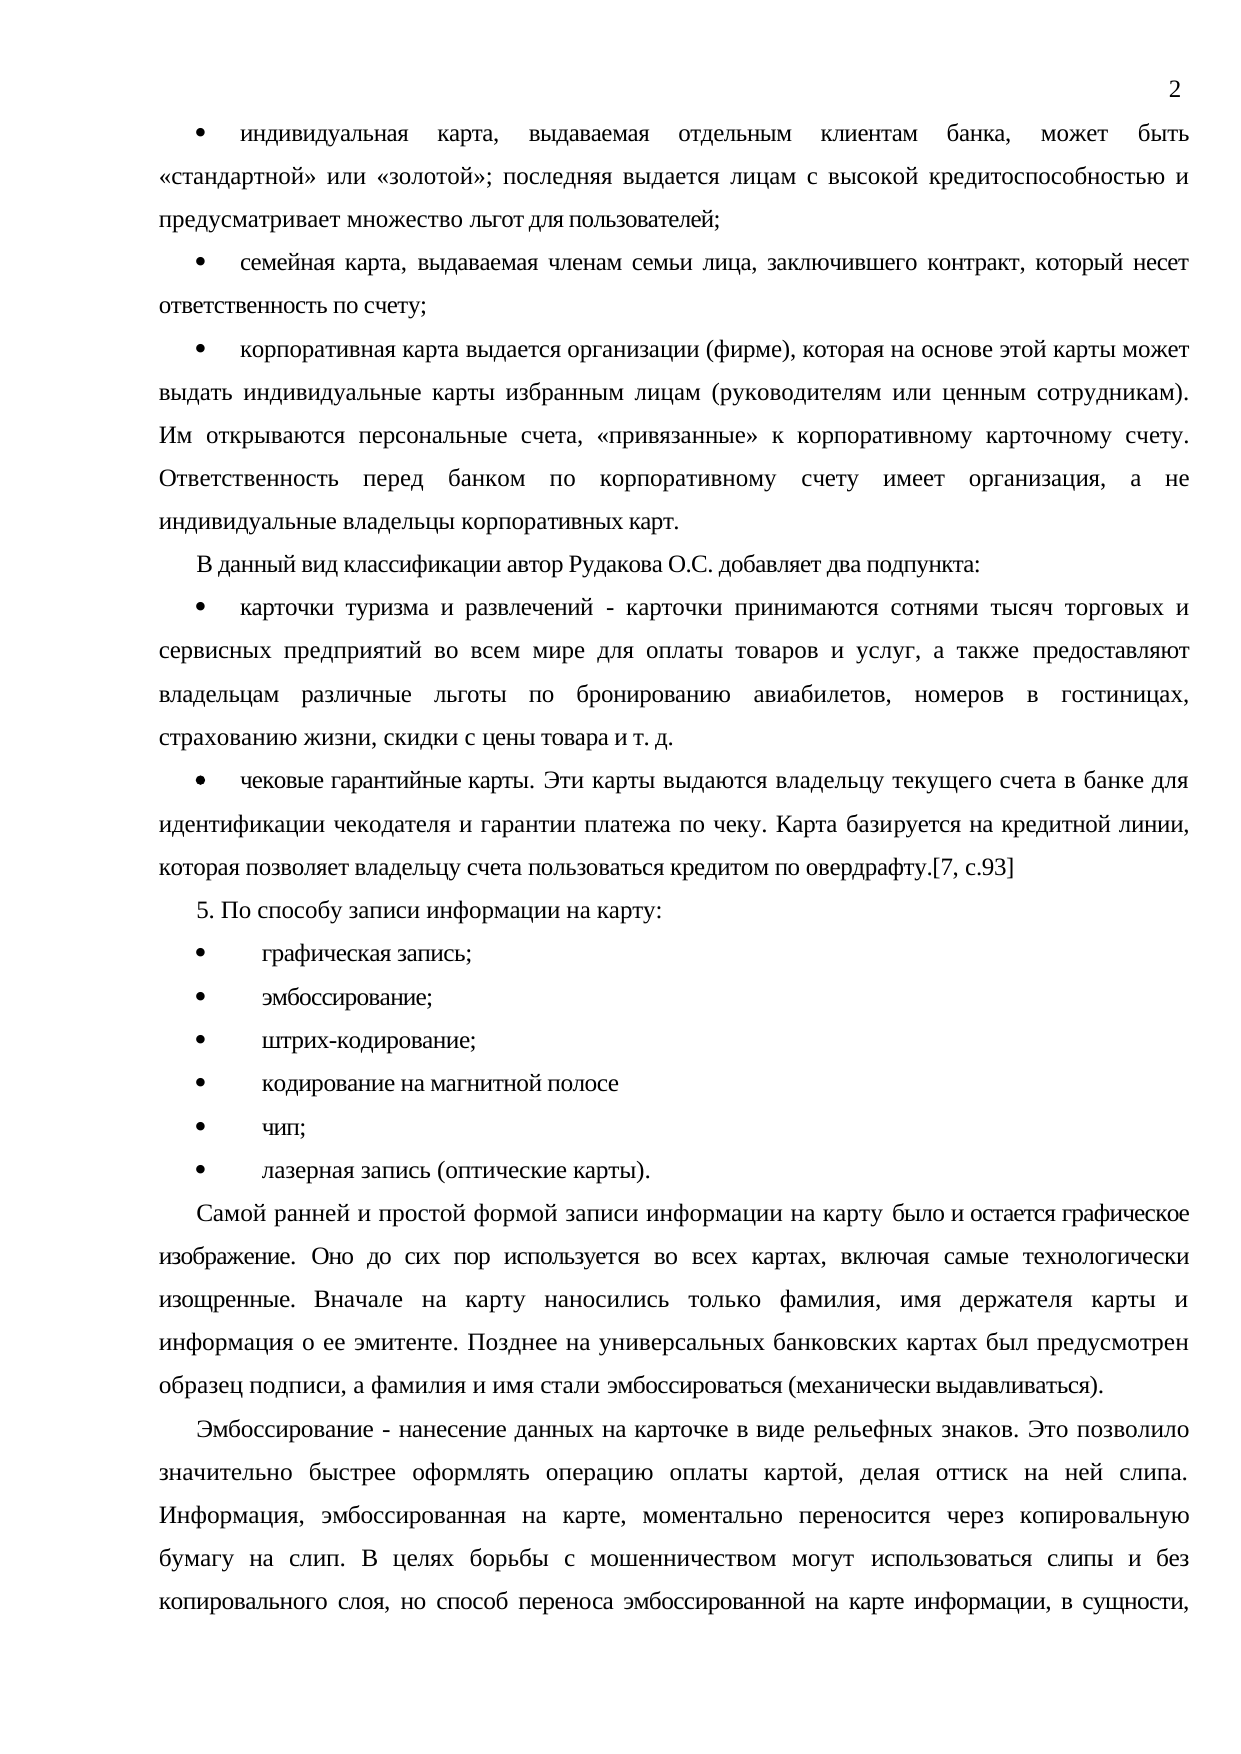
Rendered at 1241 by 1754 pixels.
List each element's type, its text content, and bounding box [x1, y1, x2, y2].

list индивидуальная карта, выдаваемая отдельным клиентам банка, может быть «стандартной» или «золотой»; последняя выдается лицам с высокой кредитоспособностью и предусматривает множество льгот для пользователей; [158, 118, 1190, 233]
list чековые гарантийные карты. Эти карты выдаются владельцу текущего счета в банке для идентификации чекодателя и гарантии платежа по чеку. Карта базируется на кредитной линии, которая позволяет владельцу счета пользоваться кредитом по овердрафту.[7, c.93] [158, 766, 1190, 881]
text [158, 1414, 1190, 1615]
list эмбоссирование; [158, 982, 1190, 1010]
list штрих-кодирование; [158, 1025, 1190, 1053]
text В данный вид классификации автор Рудакова О.С. добавляет два подпункта: [158, 549, 1190, 578]
list семейная карта, выдаваемая членам семьи лица, заключившего контракт, который несет ответственность по счету; [158, 247, 1190, 319]
list кодирование на магнитной полосе [158, 1068, 1190, 1097]
text Самой ранней и простой формой записи информации на карту было и остается графическое изображение. Оно до сих пор используется во всех картах, включая самые технологически изощренные. Вначале на карту наносились только фамилия, имя держателя карты и информация о ее эмитенте. Позднее на универсальных банковских картах был предусмотрен образец подписи, а фамилия и имя стали эмбоссироваться (механически выдавливаться). [158, 1198, 1190, 1399]
text 5. По способу записи информации на карту: [158, 895, 1190, 924]
list карточки туризма и развлечений - карточки принимаются сотнями тысяч торговых и сервисных предприятий во всем мире для оплаты товаров и услуг, а также предоставляют владельцам различные льготы по бронированию авиабилетов, номеров в гостиницах, страхованию жизни, скидки с цены товара и т. д. [158, 592, 1190, 751]
list корпоративная карта выдается организации (фирме), которая на основе этой карты может выдать индивидуальные карты избранным лицам (руководителям или ценным сотрудникам). Им открываются персональные счета, «привязанные» к корпоративному карточному счету. Ответственность перед банком по корпоративному счету имеет организация, а не индивидуальные владельцы корпоративных карт. [158, 334, 1190, 535]
list чип; [158, 1112, 1190, 1140]
list лазерная запись (оптические карты). [158, 1155, 1190, 1183]
list графическая запись; [158, 938, 1190, 967]
